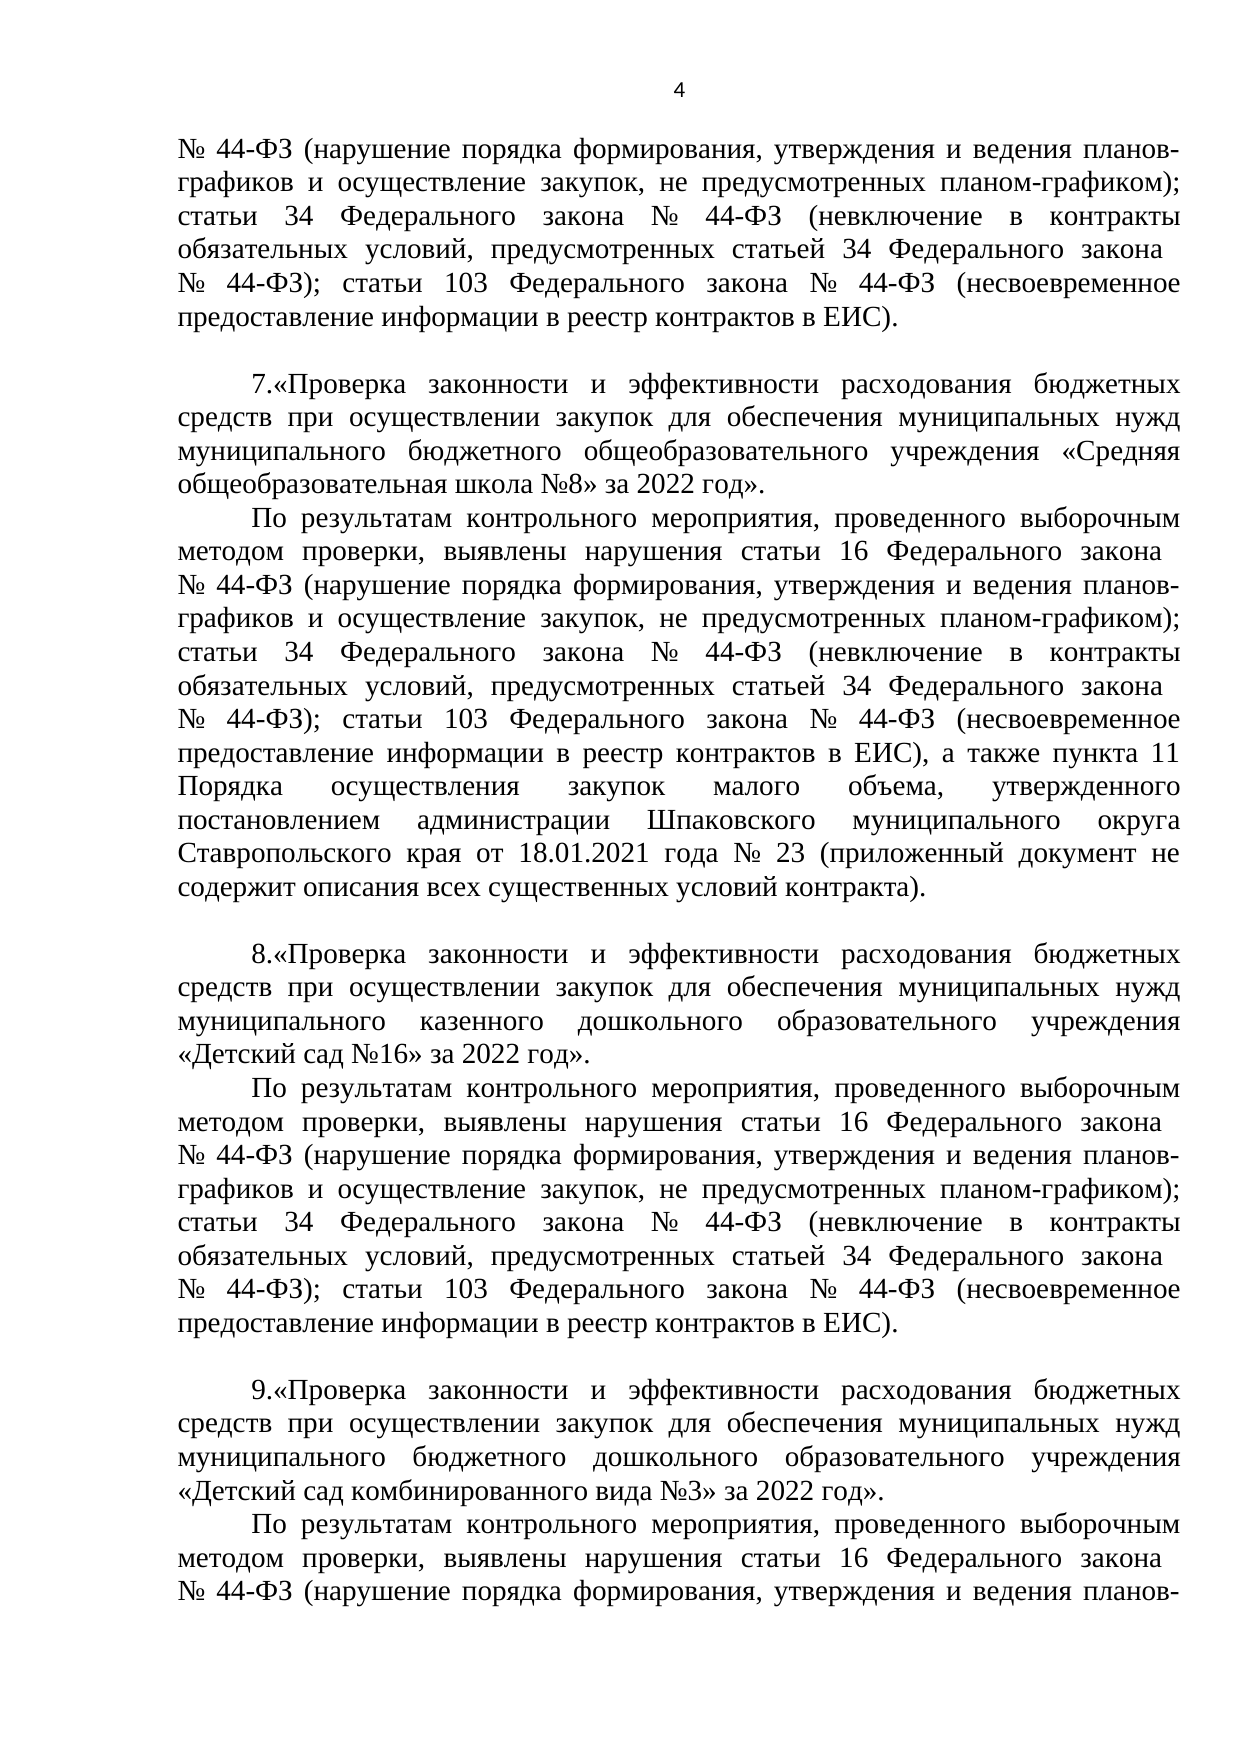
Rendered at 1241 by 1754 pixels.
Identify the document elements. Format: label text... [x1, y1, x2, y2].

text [177, 131, 1181, 332]
text 8.«Проверка законности и эффективности расходования бюджетных средств при осуществлении закупок для обеспечения муниципальных нужд муниципального казенного дошкольного образовательного учреждения «Детский сад №16» за 2022 год». [177, 936, 1181, 1070]
text По результатам контрольного мероприятия, проведенного выборочным методом проверки, выявлены нарушения статьи 16 Федерального закона № 44-ФЗ (нарушение порядка формирования, утверждения и ведения планов-графиков и осуществление закупок, не предусмотренных планом-графиком); статьи 34 Федерального закона № 44-ФЗ (невключение в контракты обязательных условий, предусмотренных статьей 34 Федерального закона № 44-ФЗ); статьи 103 Федерального закона № 44-ФЗ (несвоевременное предоставление информации в реестр контрактов в ЕИС), а также пункта 11 Порядка осуществления закупок малого объема, утвержденного постановлением администрации Шпаковского муниципального округа Ставропольского края от 18.01.2021 года № 23 (приложенный документ не содержит описания всех существенных условий контракта). [177, 500, 1181, 902]
text 9.«Проверка законности и эффективности расходования бюджетных средств при осуществлении закупок для обеспечения муниципальных нужд муниципального бюджетного дошкольного образовательного учреждения «Детский сад комбинированного вида №3» за 2022 год». [177, 1372, 1181, 1506]
text 7.«Проверка законности и эффективности расходования бюджетных средств при осуществлении закупок для обеспечения муниципальных нужд муниципального бюджетного общеобразовательного учреждения «Средняя общеобразовательная школа №8» за 2022 год». [177, 366, 1181, 500]
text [177, 1506, 1181, 1607]
